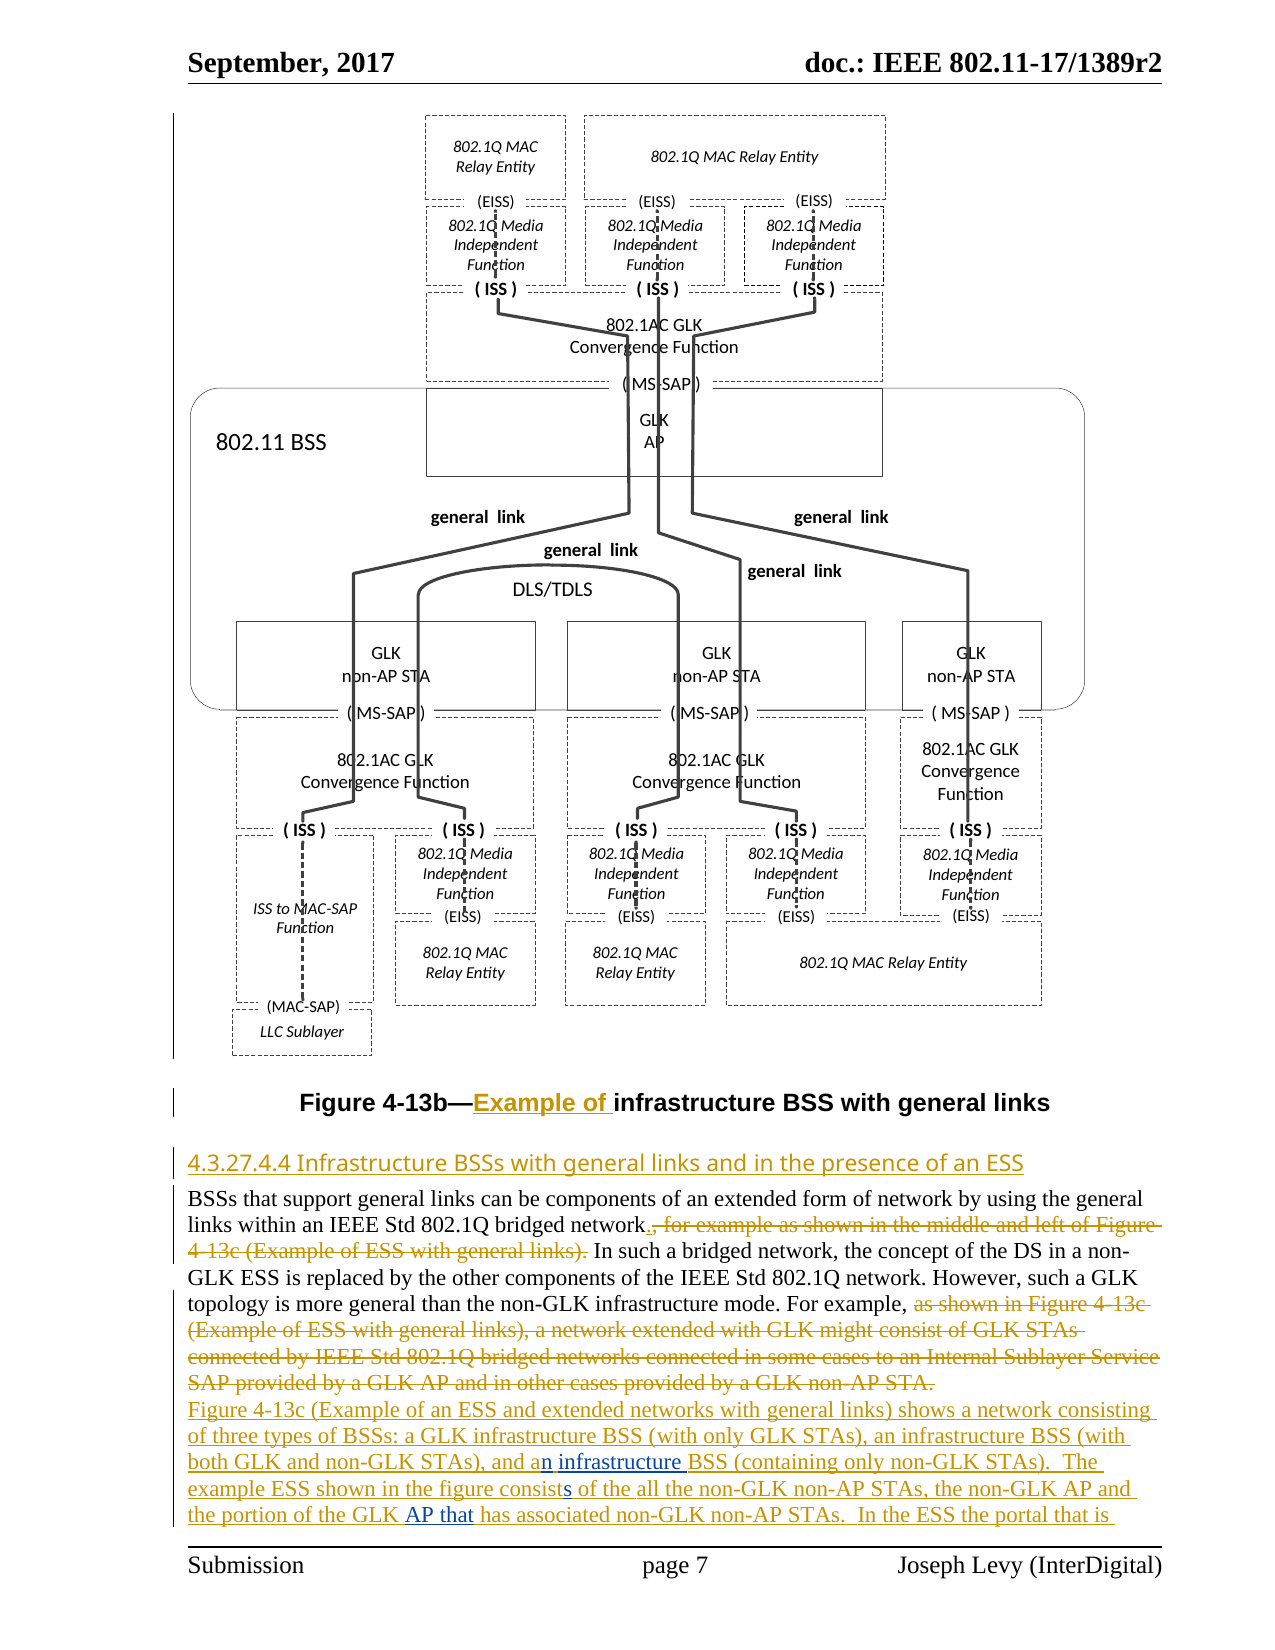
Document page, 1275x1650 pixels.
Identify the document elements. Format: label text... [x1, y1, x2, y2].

text BSSs that support general links can be components of an extended form of network by using the general links within an IEEE Std 802.1Q bridged network In such a bridged network, the concept of the DS in a non-GLK ESS is replaced by the other components of the IEEE Std 802.1Q network. However, such a GLK topology is more general than the non-GLK infrastructure mode. For example, [187, 1185, 1162, 1396]
text Figure 4-13b—infrastructure BSS with general links [187, 1088, 1162, 1117]
